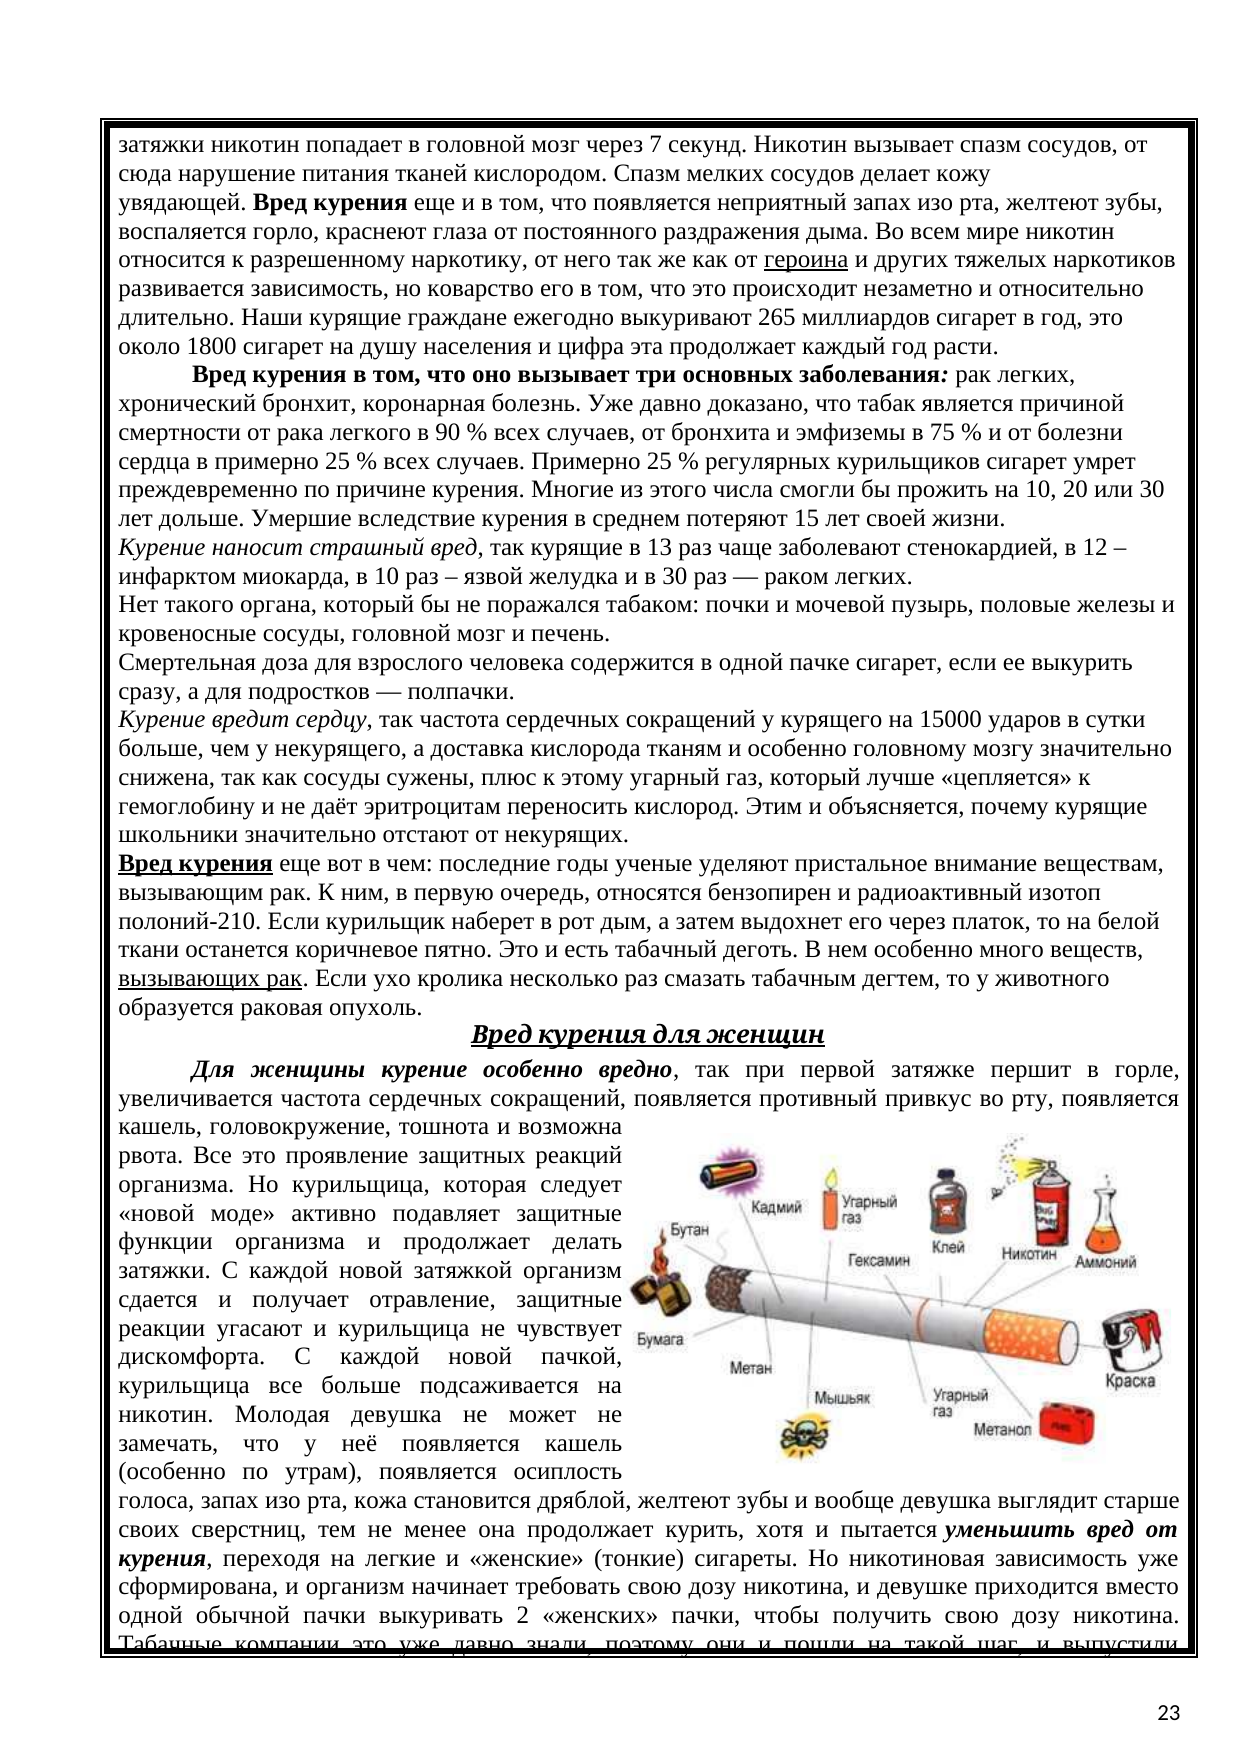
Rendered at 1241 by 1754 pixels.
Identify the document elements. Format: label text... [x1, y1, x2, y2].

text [110, 128, 1188, 877]
picture [622, 1133, 1172, 1466]
text вызывающих рак. Если ухо кролика несколько раз смазать табачным дегтем, то у животного образуется раковая опухоль. [118, 963, 1180, 1021]
text вызывающим рак. К ним, в первую очередь, относятся бензопирен и радиоактивный изотоп полоний-210. Если курильщик наберет в рот дым, а затем выдохнет его через платок, то на белой ткани останется коричневое пятно. Это и есть табачный деготь. В нем особенно много веществ, [118, 877, 1180, 963]
subtitle Вред курения для женщин [118, 1021, 1180, 1042]
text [110, 1042, 1188, 1648]
